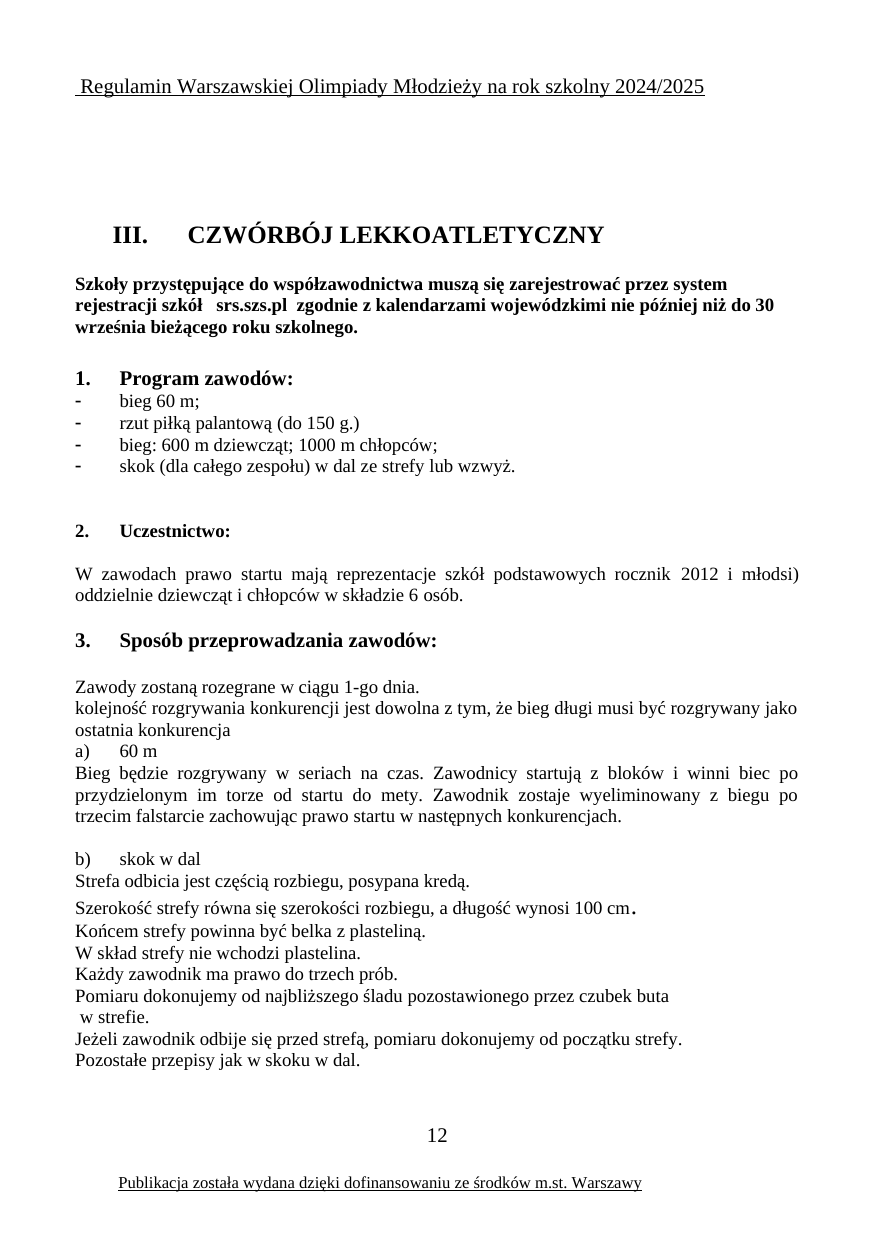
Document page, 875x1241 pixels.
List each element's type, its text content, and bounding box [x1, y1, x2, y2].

list skok w dal [75, 848, 799, 870]
text Bieg będzie rozgrywany w seriach na czas. Zawodnicy startują z bloków i winni biec po przydzielonym im torze od startu do mety. Zawodnik zostaje wyeliminowany z biegu po trzecim falstarcie zachowując prawo startu w następnych konkurencjach. [75, 762, 799, 827]
text Strefa odbicia jest częścią rozbiegu, posypana kredą. [75, 870, 799, 891]
text Szerokość strefy równa się szerokości rozbiegu, a długość wynosi 100 cm. [75, 891, 799, 920]
text Jeżeli zawodnik odbije się przed strefą, pomiaru dokonujemy od początku strefy. [75, 1028, 799, 1049]
list bieg: 600 m dziewcząt; 1000 m chłopców; [75, 433, 799, 455]
text kolejność rozgrywania konkurencji jest dowolna z tym, że bieg długi musi być rozgrywany jako ostatnia konkurencja [75, 697, 799, 740]
text W skład strefy nie wchodzi plastelina. [75, 942, 799, 963]
text Zawody zostaną rozegrane w ciągu 1-go dnia. [75, 676, 799, 697]
list 60 m [75, 740, 799, 762]
text Pozostałe przepisy jak w skoku w dal. [75, 1049, 799, 1071]
text Pomiaru dokonujemy od najbliższego śladu pozostawionego przez czubek buta [75, 985, 799, 1006]
list Sposób przeprowadzania zawodów: [75, 627, 799, 652]
list Uczestnictwo: [75, 520, 799, 541]
list rzut piłką palantową (do 150 g.) [75, 412, 799, 433]
list Program zawodów: [75, 366, 799, 390]
subtitle CZWÓRBÓJ LEKKOATLETYCZNY [112, 220, 799, 249]
list Szkoły przystępujące do współzawodnictwa muszą się zarejestrować przez system rejestracji szkół srs.szs.pl zgodnie z kalendarzami wojewódzkimi nie później niż do 30 września bieżącego roku szkolnego. [75, 273, 799, 337]
text Końcem strefy powinna być belka z plasteliną. [75, 920, 799, 942]
text w strefie. [75, 1006, 799, 1028]
list skok (dla całego zespołu) w dal ze strefy lub wzwyż. [75, 455, 799, 477]
text W zawodach prawo startu mają reprezentacje szkół podstawowych rocznik 2012 i młodsi) oddzielnie dziewcząt i chłopców w składzie 6 osób. [75, 563, 799, 606]
text Każdy zawodnik ma prawo do trzech prób. [75, 963, 799, 985]
list bieg 60 m; [75, 390, 799, 412]
